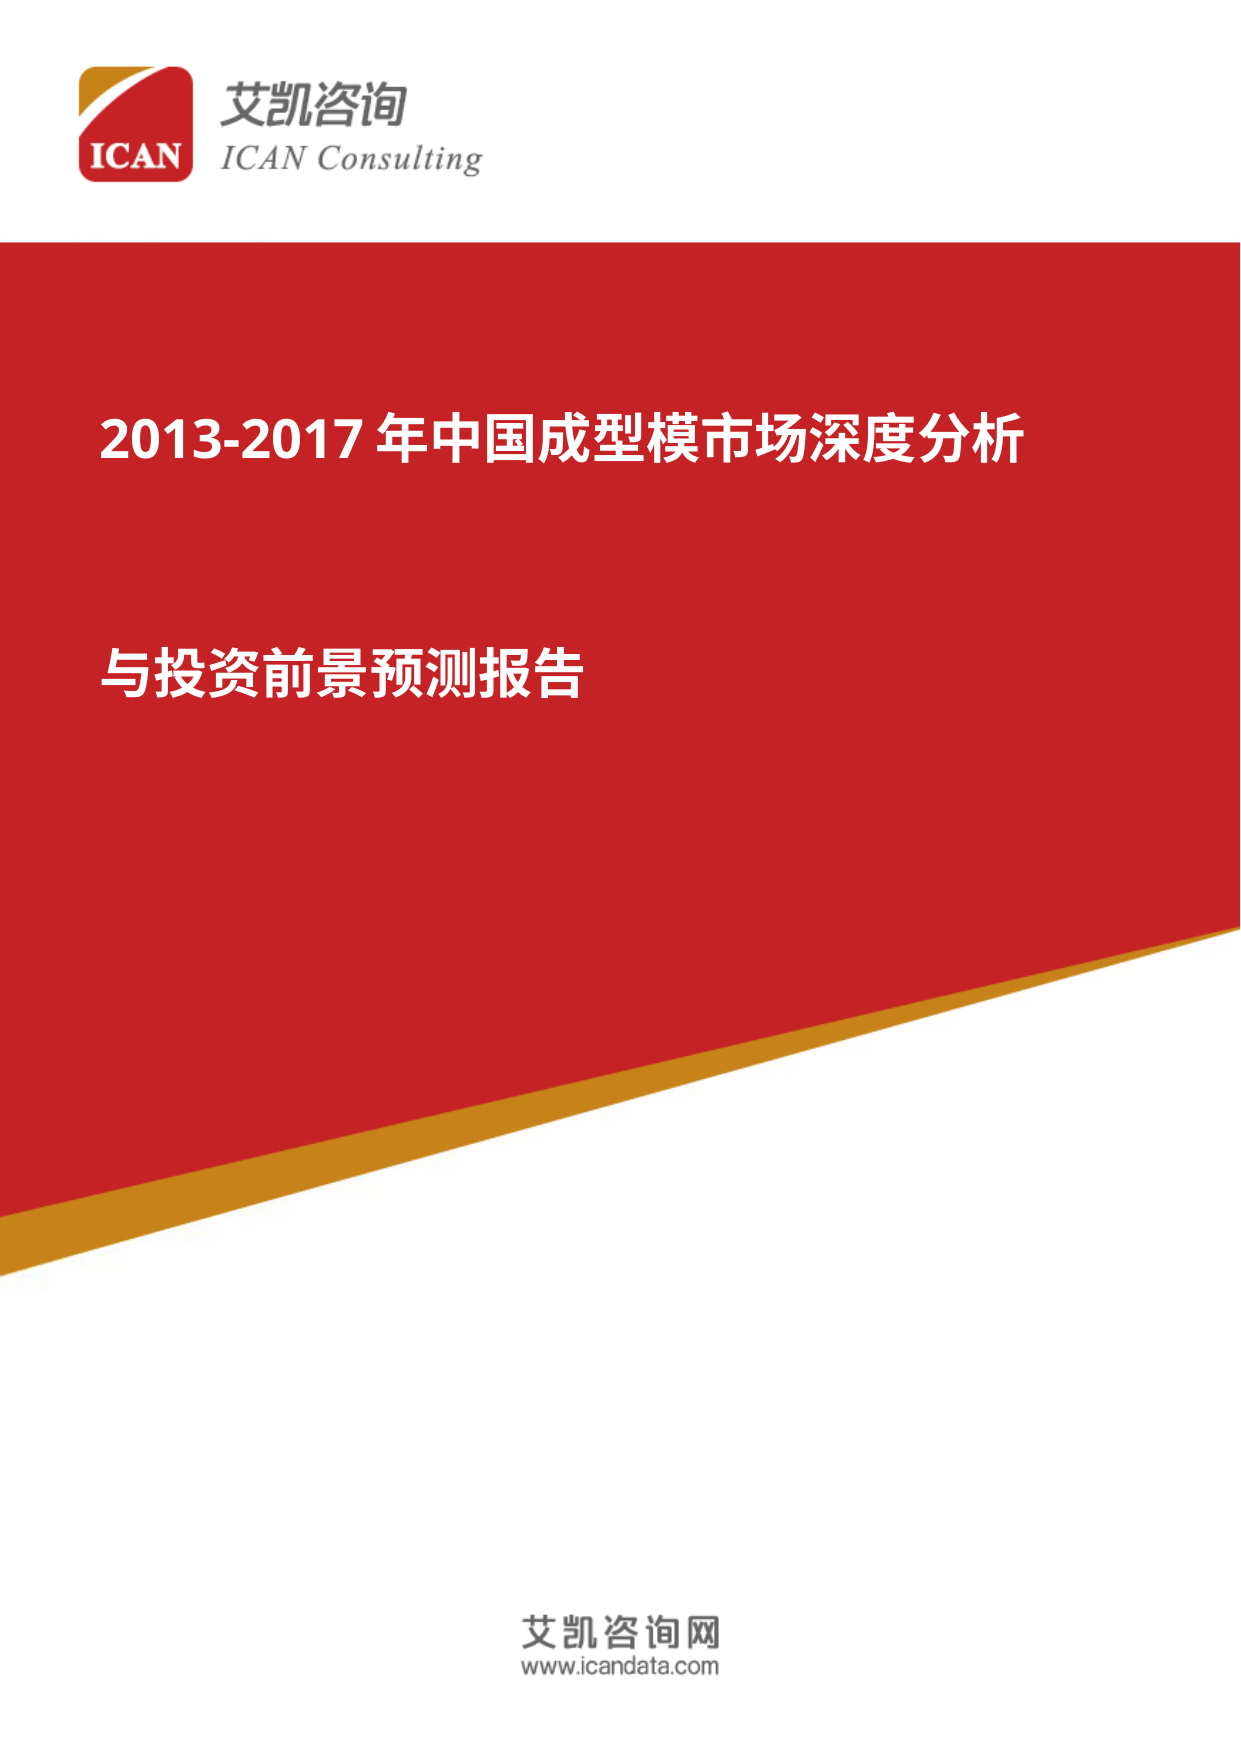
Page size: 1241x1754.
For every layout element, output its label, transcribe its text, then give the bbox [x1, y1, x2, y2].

picture [0, 5, 1241, 1754]
subtitle 2013-2017年中国成型模市场深度分析与投资前景预测报告 [99, 386, 1053, 718]
